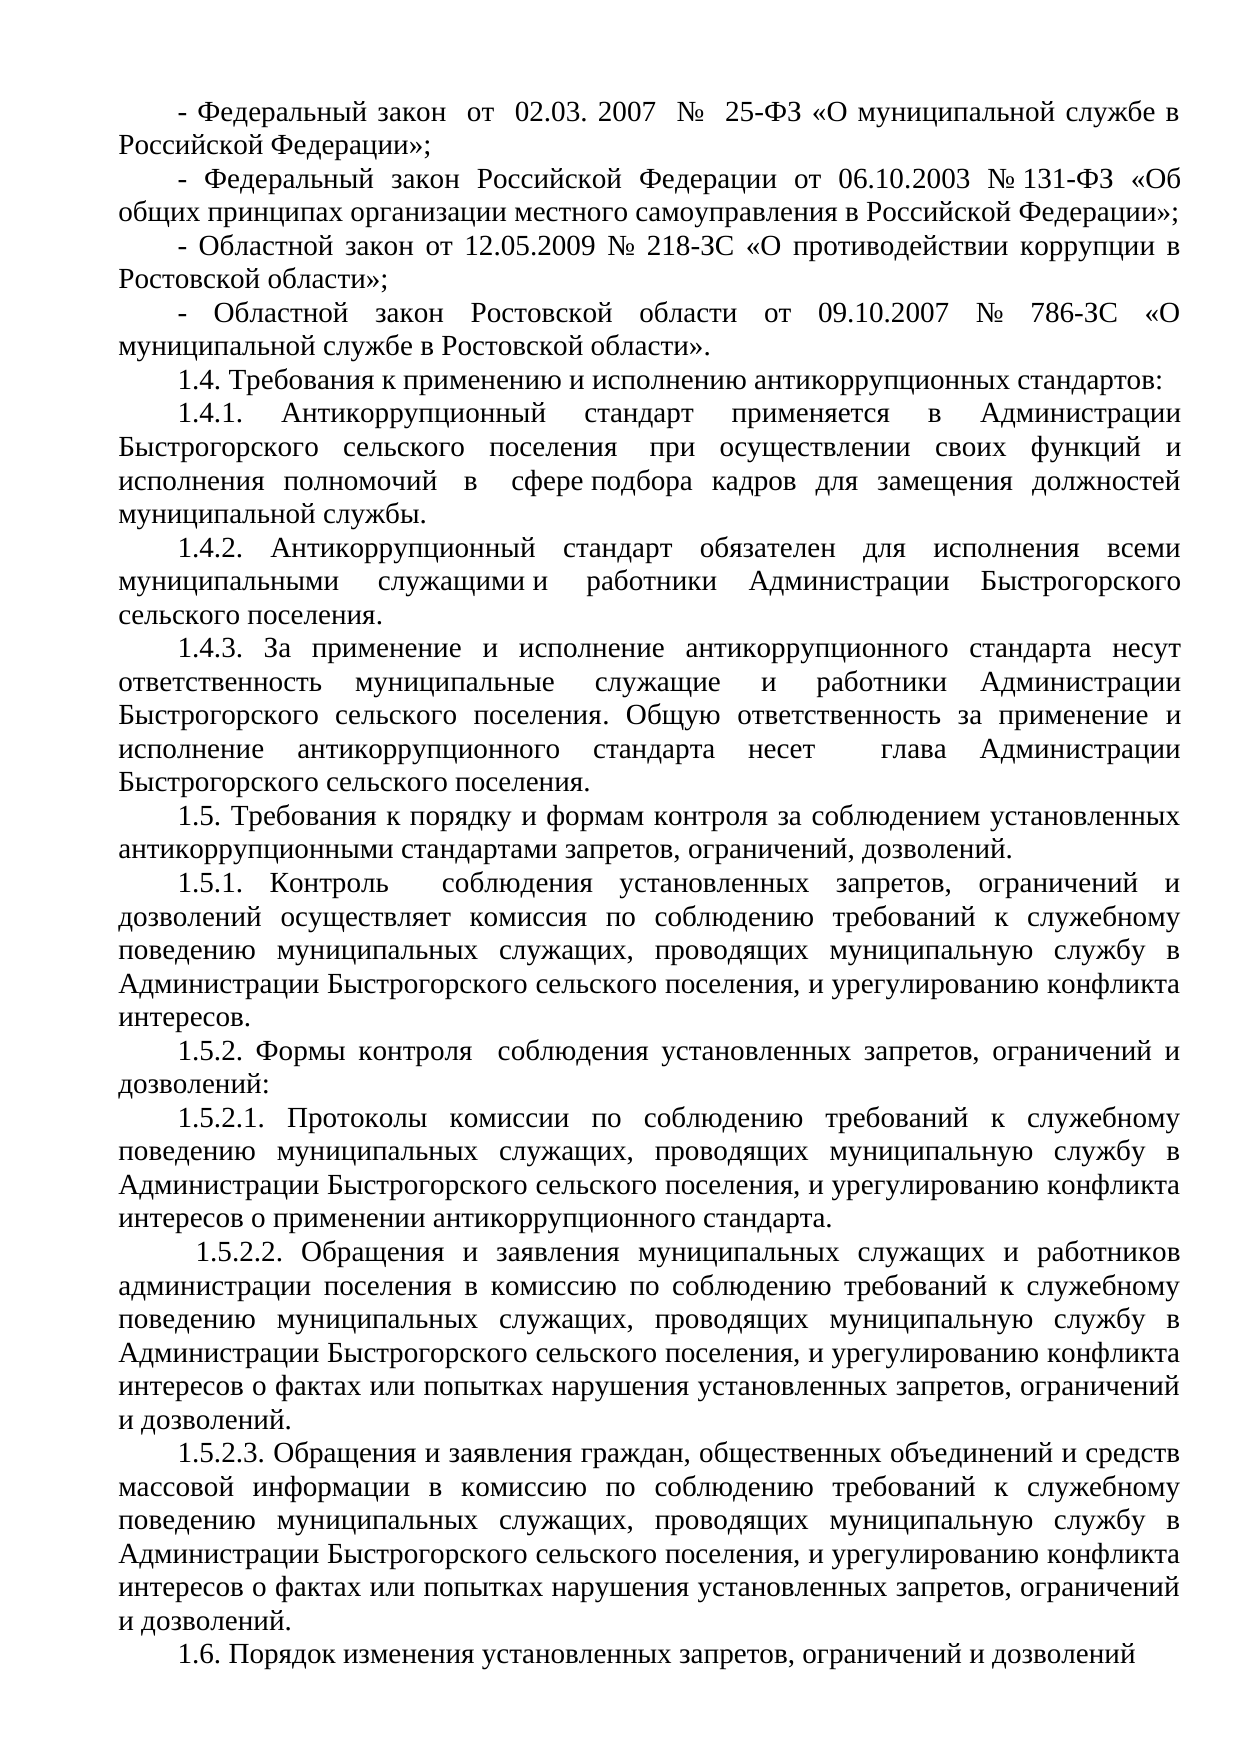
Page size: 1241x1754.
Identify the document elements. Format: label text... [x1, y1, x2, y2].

text - Федеральный закон Российской Федерации от 06.10.2003 № 131-ФЗ «Об общих принципах организации местного самоуправления в Российской Федерации»; [118, 161, 1181, 228]
text - Федеральный закон от 02.03. 2007 № 25-ФЗ «О муниципальной службе в Российской Федерации»; [118, 94, 1181, 161]
text 1.5.2.1. Протоколы комиссии по соблюдению требований к служебному поведению муниципальных служащих, проводящих муниципальную службу в Администрации Быстрогорского сельского поселения, и урегулированию конфликта интересов о применении антикоррупционного стандарта. [118, 1100, 1181, 1234]
text 1.4.1. Антикоррупционный стандарт применяется в Администрации Быстрогорского сельского поселения при осуществлении своих функций и исполнения полномочий в сфере подбора кадров для замещения должностей муниципальной службы. [118, 396, 1181, 530]
text - Областной закон от 12.05.2009 № 218-ЗС «О противодействии коррупции в Ростовской области»; [118, 228, 1181, 295]
text 1.4. Требования к применению и исполнению антикоррупционных стандартов: [118, 362, 1181, 396]
text 1.5.2.3. Обращения и заявления граждан, общественных объединений и средств массовой информации в комиссию по соблюдению требований к служебному поведению муниципальных служащих, проводящих муниципальную службу в Администрации Быстрогорского сельского поселения, и урегулированию конфликта интересов о фактах или попытках нарушения установленных запретов, ограничений и дозволений. [118, 1435, 1181, 1637]
text 1.5.2.2. Обращения и заявления муниципальных служащих и работников администрации поселения в комиссию по соблюдению требований к служебному поведению муниципальных служащих, проводящих муниципальную службу в Администрации Быстрогорского сельского поселения, и урегулированию конфликта интересов о фактах или попытках нарушения установленных запретов, ограничений и дозволений. [118, 1234, 1181, 1435]
text 1.5.1. Контроль соблюдения установленных запретов, ограничений и дозволений осуществляет комиссия по соблюдению требований к служебному поведению муниципальных служащих, проводящих муниципальную службу в Администрации Быстрогорского сельского поселения, и урегулированию конфликта интересов. [118, 865, 1181, 1033]
text 1.5.2. Формы контроля соблюдения установленных запретов, ограничений и дозволений: [118, 1033, 1181, 1100]
text - Областной закон Ростовской области от 09.10.2007 № 786-ЗС «О муниципальной службе в Ростовской области». [118, 295, 1181, 362]
text 1.6. Порядок изменения установленных запретов, ограничений и дозволений [118, 1637, 1181, 1670]
text 1.4.2. Антикоррупционный стандарт обязателен для исполнения всеми муниципальными служащими и работники Администрации Быстрогорского сельского поселения. [118, 530, 1181, 630]
text 1.5. Требования к порядку и формам контроля за соблюдением установленных антикоррупционными стандартами запретов, ограничений, дозволений. [118, 798, 1181, 865]
text 1.4.3. За применение и исполнение антикоррупционного стандарта несут ответственность муниципальные служащие и работники Администрации Быстрогорского сельского поселения. Общую ответственность за применение и исполнение антикоррупционного стандарта несет глава Администрации Быстрогорского сельского поселения. [118, 630, 1181, 798]
